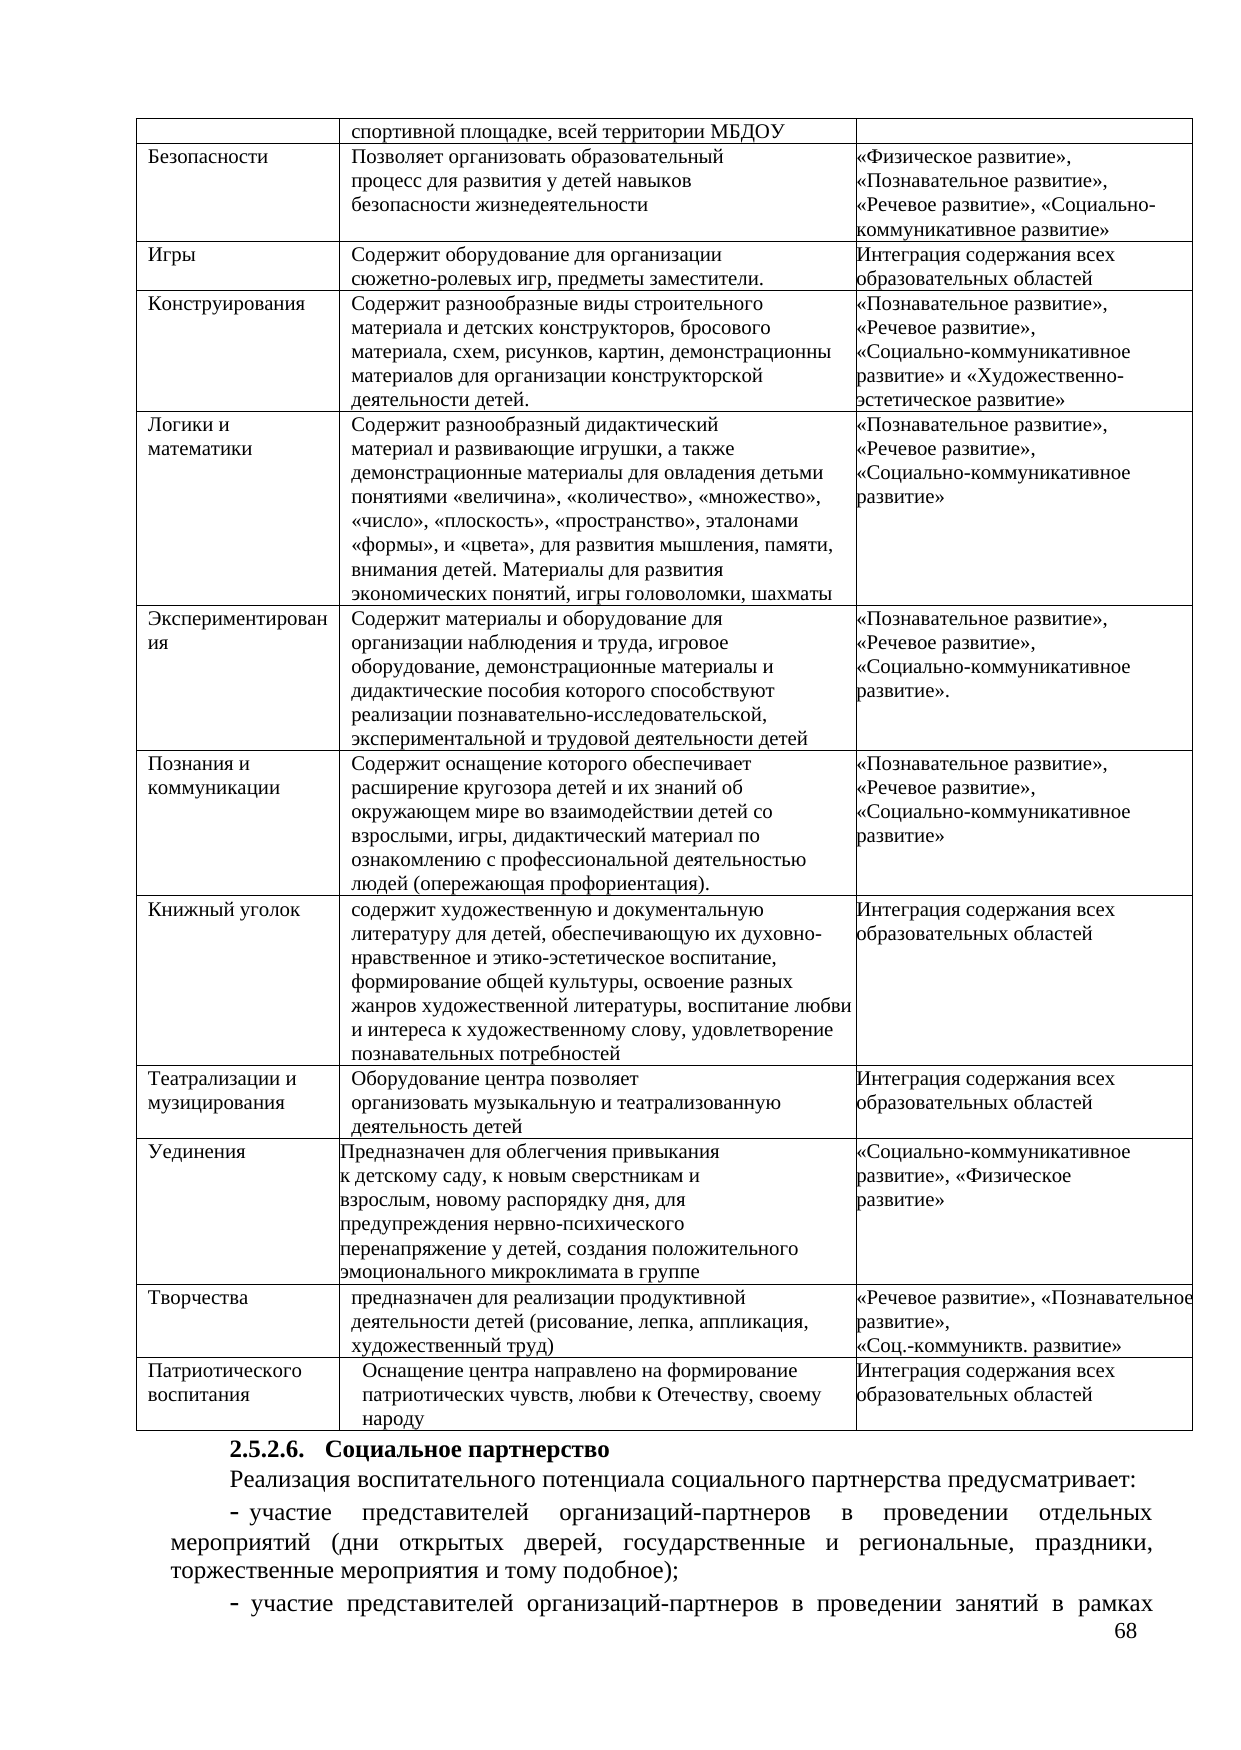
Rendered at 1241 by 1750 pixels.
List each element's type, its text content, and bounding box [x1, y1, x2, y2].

table_cell Творчества [137, 1285, 339, 1357]
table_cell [857, 119, 1192, 143]
table_cell «Познавательное развитие», «Речевое развитие», «Социально-коммуникативное развитие» [857, 751, 1192, 895]
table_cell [137, 119, 339, 143]
table_cell Интеграция содержания всех образовательных областей [857, 896, 1192, 1065]
list участие представителей организаций-партнеров в проведении отдельных мероприятий (дни открытых дверей, государственные и региональные, праздники, торжественные мероприятия и тому подобное); [170, 1493, 1153, 1584]
table_cell Интеграция содержания всех образовательных областей [857, 1066, 1192, 1138]
table_cell Книжный уголок [137, 896, 339, 1065]
table_cell Патриотического воспитания [137, 1358, 339, 1430]
table_cell «Познавательное развитие», «Речевое развитие», «Социально-коммуникативное развитие» [857, 412, 1192, 604]
table_cell Экспериментирования [137, 606, 339, 750]
table_cell Позволяет организовать образовательный процесс для развития у детей навыков безопасности жизнедеятельности [340, 144, 856, 241]
table_cell Интеграция содержания всех образовательных областей [857, 242, 1192, 290]
table_cell Содержит оборудование для организации сюжетно-ролевых игр, предметы заместители. [340, 242, 856, 290]
table_cell Оборудование центра позволяет организовать музыкальную и театрализованную деятельность детей [340, 1066, 856, 1138]
table_cell содержит художественную и документальную литературу для детей, обеспечивающую их духовно-нравственное и этико-эстетическое воспитание, формирование общей культуры, освоение разных жанров художественной литературы, воспитание любви и интереса к художественному слову, удовлетворение познавательных потребностей [340, 896, 856, 1065]
table_cell Оснащение центра направлено на формирование патриотических чувств, любви к Отечеству, своему народу [340, 1358, 856, 1430]
table_cell Интеграция содержания всех образовательных областей [857, 1358, 1192, 1430]
table_cell Содержит разнообразный дидактический материал и развивающие игрушки, а также демонстрационные материалы для овладения детьми понятиями «величина», «количество», «множество», «число», «плоскость», «пространство», эталонами «формы», и «цвета», для развития мышления, памяти, внимания детей. Материалы для развития экономических понятий, игры головоломки, шахматы [340, 412, 856, 604]
table_cell Игры [137, 242, 339, 290]
table_cell «Познавательное развитие», «Речевое развитие», «Социально-коммуникативное развитие» и «Художественно-эстетическое развитие» [857, 291, 1192, 411]
table_cell «Социально-коммуникативное развитие», «Физическое развитие» [857, 1139, 1192, 1283]
table_cell Познания и коммуникации [137, 751, 339, 895]
table_cell предназначен для реализации продуктивной деятельности детей (рисование, лепка, аппликация, художественный труд) [340, 1285, 856, 1357]
table_cell Логики и математики [137, 412, 339, 604]
table_cell Содержит материалы и оборудование для организации наблюдения и труда, игровое оборудование, демонстрационные материалы и дидактические пособия которого способствуют реализации познавательно-исследовательской, экспериментальной и трудовой деятельности детей [340, 606, 856, 750]
table_cell Содержит оснащение которого обеспечивает расширение кругозора детей и их знаний об окружающем мире во взаимодействии детей со взрослыми, игры, дидактический материал по ознакомлению с профессиональной деятельностью людей (опережающая профориентация). [340, 751, 856, 895]
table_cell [340, 119, 856, 143]
table_cell Уединения [137, 1139, 339, 1283]
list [170, 1584, 1153, 1618]
table_cell «Речевое развитие», «Познавательное развитие», «Соц.-коммуниктв. развитие» [857, 1285, 1192, 1357]
table_cell Содержит разнообразные виды строительного материала и детских конструкторов, бросового материала, схем, рисунков, картин, демонстрационны материалов для организации конструкторской деятельности детей. [340, 291, 856, 411]
table_cell Театрализации и музицирования [137, 1066, 339, 1138]
table_cell «Познавательное развитие», «Речевое развитие», «Социально-коммуникативное развитие». [857, 606, 1192, 750]
table_cell «Физическое развитие», «Познавательное развитие», «Речевое развитие», «Социально-коммуникативное развитие» [857, 144, 1192, 241]
table_cell Конструирования [137, 291, 339, 411]
text Реализация воспитательного потенциала социального партнерства предусматривает: [170, 1464, 1152, 1493]
subtitle Социальное партнерство [229, 1431, 1181, 1464]
table_cell Предназначен для облегчения привыкания к детскому саду, к новым сверстникам и взрослым, новому распорядку дня, для предупреждения нервно-психического перенапряжение у детей, создания положительного эмоционального микроклимата в группе [340, 1139, 856, 1283]
table_cell Безопасности [137, 144, 339, 241]
